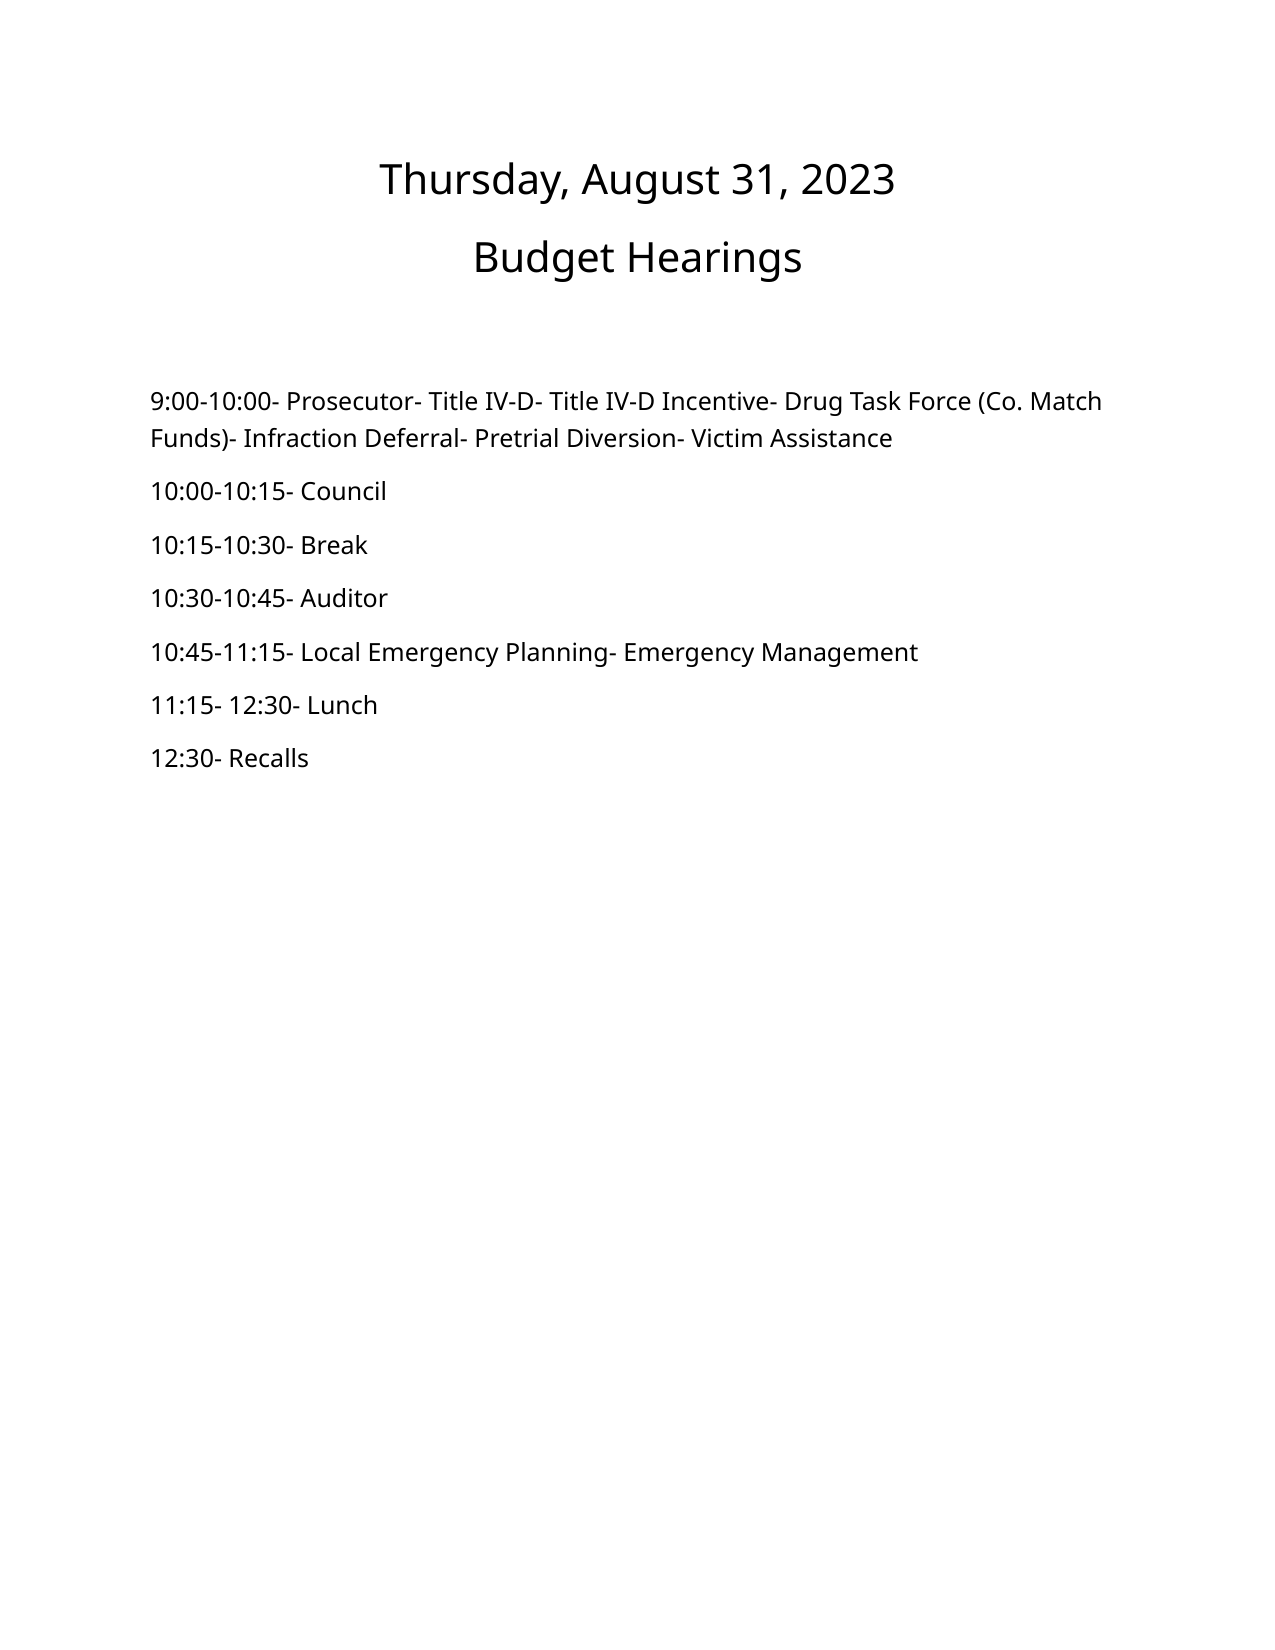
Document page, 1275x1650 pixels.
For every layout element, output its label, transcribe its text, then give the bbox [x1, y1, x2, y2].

text Thursday, August 31, 2023 [150, 150, 1125, 207]
text 11:15- 12:30- Lunch [150, 688, 1125, 722]
text Budget Hearings [150, 228, 1125, 285]
text 9:00-10:00- Prosecutor- Title IV-D- Title IV-D Incentive- Drug Task Force (Co. Match Funds)- Infraction Deferral- Pretrial Diversion- Victim Assistance [150, 384, 1125, 454]
text 10:15-10:30- Break [150, 527, 1125, 561]
text 10:45-11:15- Local Emergency Planning- Emergency Management [150, 634, 1125, 668]
text 10:00-10:15- Council [150, 474, 1125, 508]
text 12:30- Recalls [150, 741, 1125, 775]
text 10:30-10:45- Auditor [150, 581, 1125, 615]
